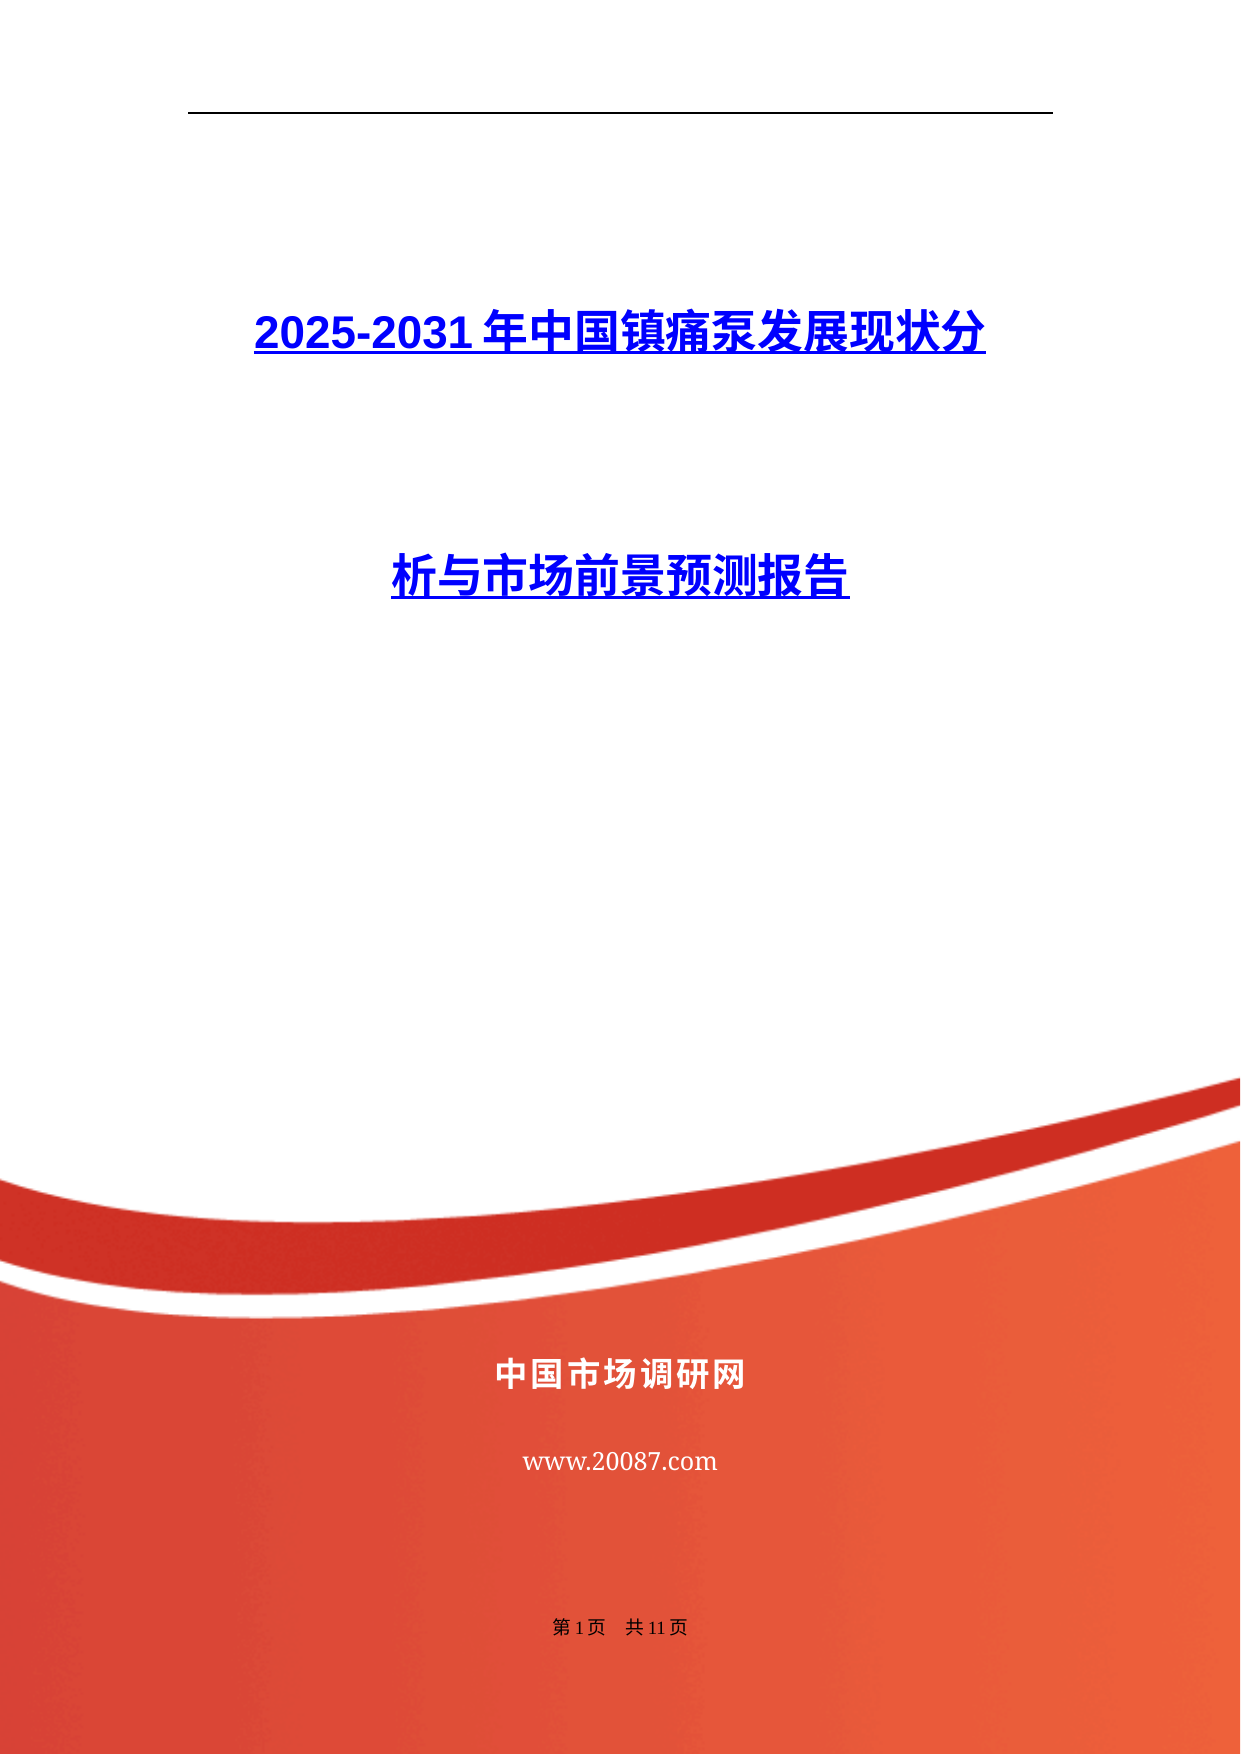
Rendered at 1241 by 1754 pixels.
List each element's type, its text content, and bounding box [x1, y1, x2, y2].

subtitle 中国市场调研网 [187, 1339, 1053, 1404]
picture [0, 1006, 1241, 1754]
table_header 2025-2031年中国镇痛泵发展现状分析与市场前景预测报告 [188, 207, 1053, 773]
text www.20087.com [187, 1428, 1053, 1493]
